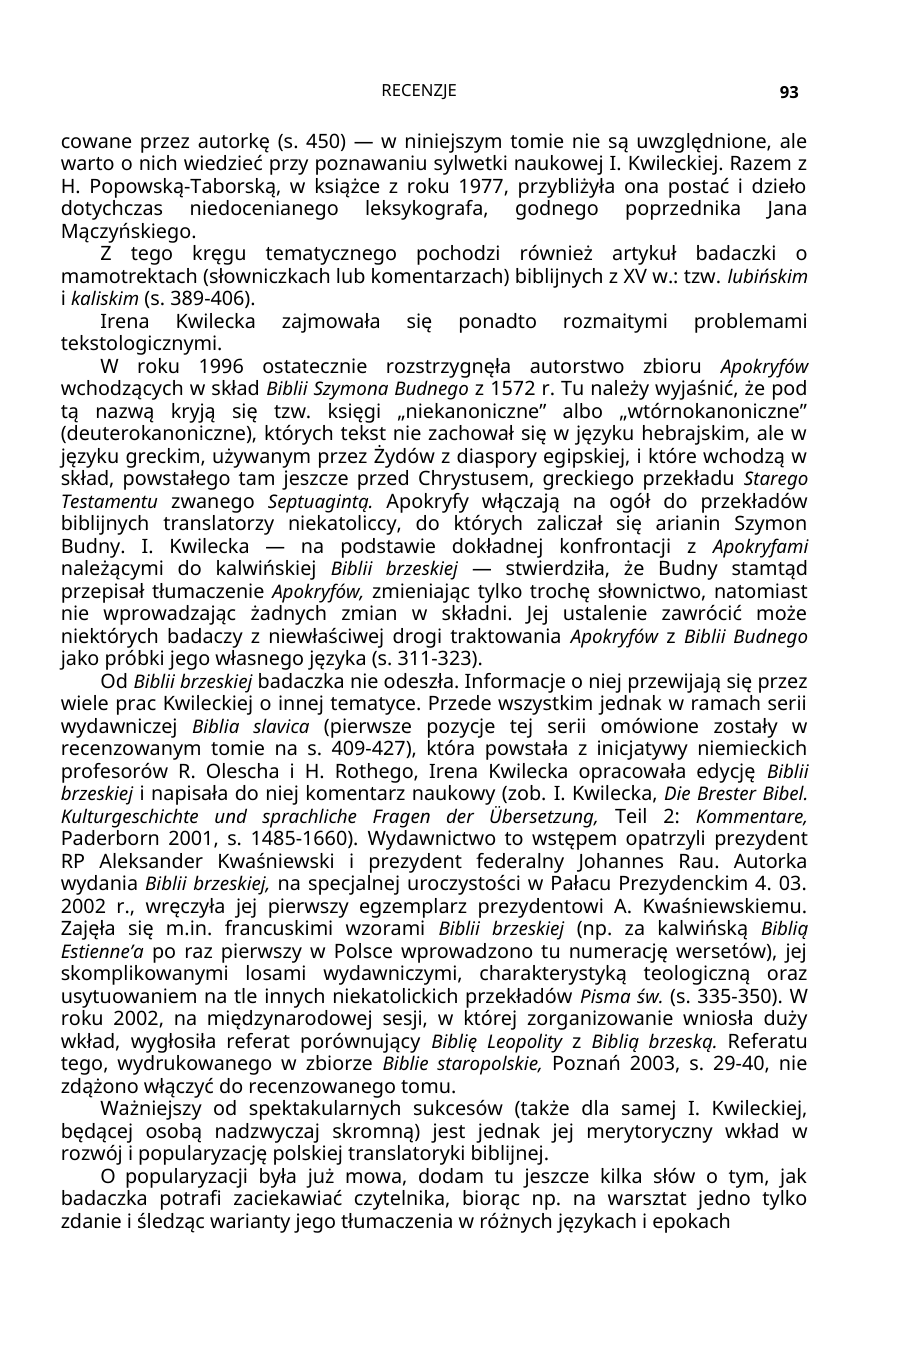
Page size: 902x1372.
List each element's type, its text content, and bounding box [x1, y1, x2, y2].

text cowane przez autorkę (s. 450) — w niniejszym tomie nie są uwzględnione, ale warto o nich wiedzieć przy poznawaniu sylwetki naukowej I. Kwileckiej. Razem z H. Popowską-Taborską, w książce z roku 1977, przybliżyła ona postać i dzieło dotychczas niedocenianego leksykografa, godnego poprzednika Jana Mączyńskiego. [61, 130, 808, 243]
text W roku 1996 ostatecznie rozstrzygnęła autorstwo zbioru Apokryfów wchodzących w skład Biblii Szymona Budnego z 1572 r. Tu należy wyjaśnić, że pod tą nazwą kryją się tzw. księgi „niekanoniczne” albo „wtórnokanoniczne” (deuterokanoniczne), których tekst nie zachował się w języku hebrajskim, ale w języku greckim, używanym przez Żydów z diaspory egipskiej, i które wchodzą w skład, powstałego tam jeszcze przed Chrystusem, greckiego przekładu Starego Testamentu zwanego Septuagintą. Apokryfy włączają na ogół do przekładów biblijnych translatorzy niekatoliccy, do których zaliczał się arianin Szymon Budny. I. Kwilecka — na podstawie dokładnej konfrontacji z Apokryfami należącymi do kalwińskiej Biblii brzeskiej — stwierdziła, że Budny stamtąd przepisał tłumaczenie Apokryfów, zmieniając tylko trochę słownictwo, natomiast nie wprowadzając żadnych zmian w składni. Jej ustalenie zawrócić może niektórych badaczy z niewłaściwej drogi traktowania Apokryfów z Biblii Budnego jako próbki jego własnego języka (s. 311-323). [61, 355, 808, 670]
text RECENZJE [381, 83, 457, 99]
text 93 [779, 85, 799, 102]
text Od Biblii brzeskiej badaczka nie odeszła. Informacje o niej przewijają się przez wiele prac Kwileckiej o innej tematyce. Przede wszystkim jednak w ramach serii wydawniczej Biblia slavica (pierwsze pozycje tej serii omówione zostały w recenzowanym tomie na s. 409-427), która powstała z inicjatywy niemieckich profesorów R. Olescha i H. Rothego, Irena Kwilecka opracowała edycję Biblii brzeskiej i napisała do niej komentarz naukowy (zob. I. Kwilecka, Die Brester Bibel. Kulturgeschichte und sprachliche Fragen der Übersetzung, Teil 2: Kommentare, Paderborn 2001, s. 1485-1660). Wydawnictwo to wstępem opatrzyli prezydent RP Aleksander Kwaśniewski i prezydent federalny Johannes Rau. Autorka wydania Biblii brzeskiej, na specjalnej uroczystości w Pałacu Prezydenckim 4. 03. 2002 r., wręczyła jej pierwszy egzemplarz prezydentowi A. Kwaśniewskiemu. Zajęła się m.in. francuskimi wzorami Biblii brzeskiej (np. za kalwińską Biblią Estienne’a po raz pierwszy w Polsce wprowadzono tu numerację wersetów), jej skomplikowanymi losami wydawniczymi, charakterystyką teologiczną oraz usytuowaniem na tle innych niekatolickich przekładów Pisma św. (s. 335-350). W roku 2002, na międzynarodowej sesji, w której zorganizowanie wniosła duży wkład, wygłosiła referat porównujący Biblię Leopolity z Biblią brzeską. Referatu tego, wydrukowanego w zbiorze Biblie staropolskie, Poznań 2003, s. 29-40, nie zdążono włączyć do recenzowanego tomu. [61, 670, 808, 1098]
text Ważniejszy od spektakularnych sukcesów (także dla samej I. Kwileckiej, będącej osobą nadzwyczaj skromną) jest jednak jej merytoryczny wkład w rozwój i popularyzację polskiej translatoryki biblijnej. [61, 1098, 808, 1165]
text Z tego kręgu tematycznego pochodzi również artykuł badaczki o mamotrektach (słowniczkach lub komentarzach) biblijnych z XV w.: tzw. lubińskim i kaliskim (s. 389-406). [61, 243, 808, 310]
text Irena Kwilecka zajmowała się ponadto rozmaitymi problemami tekstologicznymi. [61, 310, 808, 355]
text O popularyzacji była już mowa, dodam tu jeszcze kilka słów o tym, jak badaczka potrafi zaciekawiać czytelnika, biorąc np. na warsztat jedno tylko zdanie i śledząc warianty jego tłumaczenia w różnych językach i epokach [61, 1165, 808, 1233]
